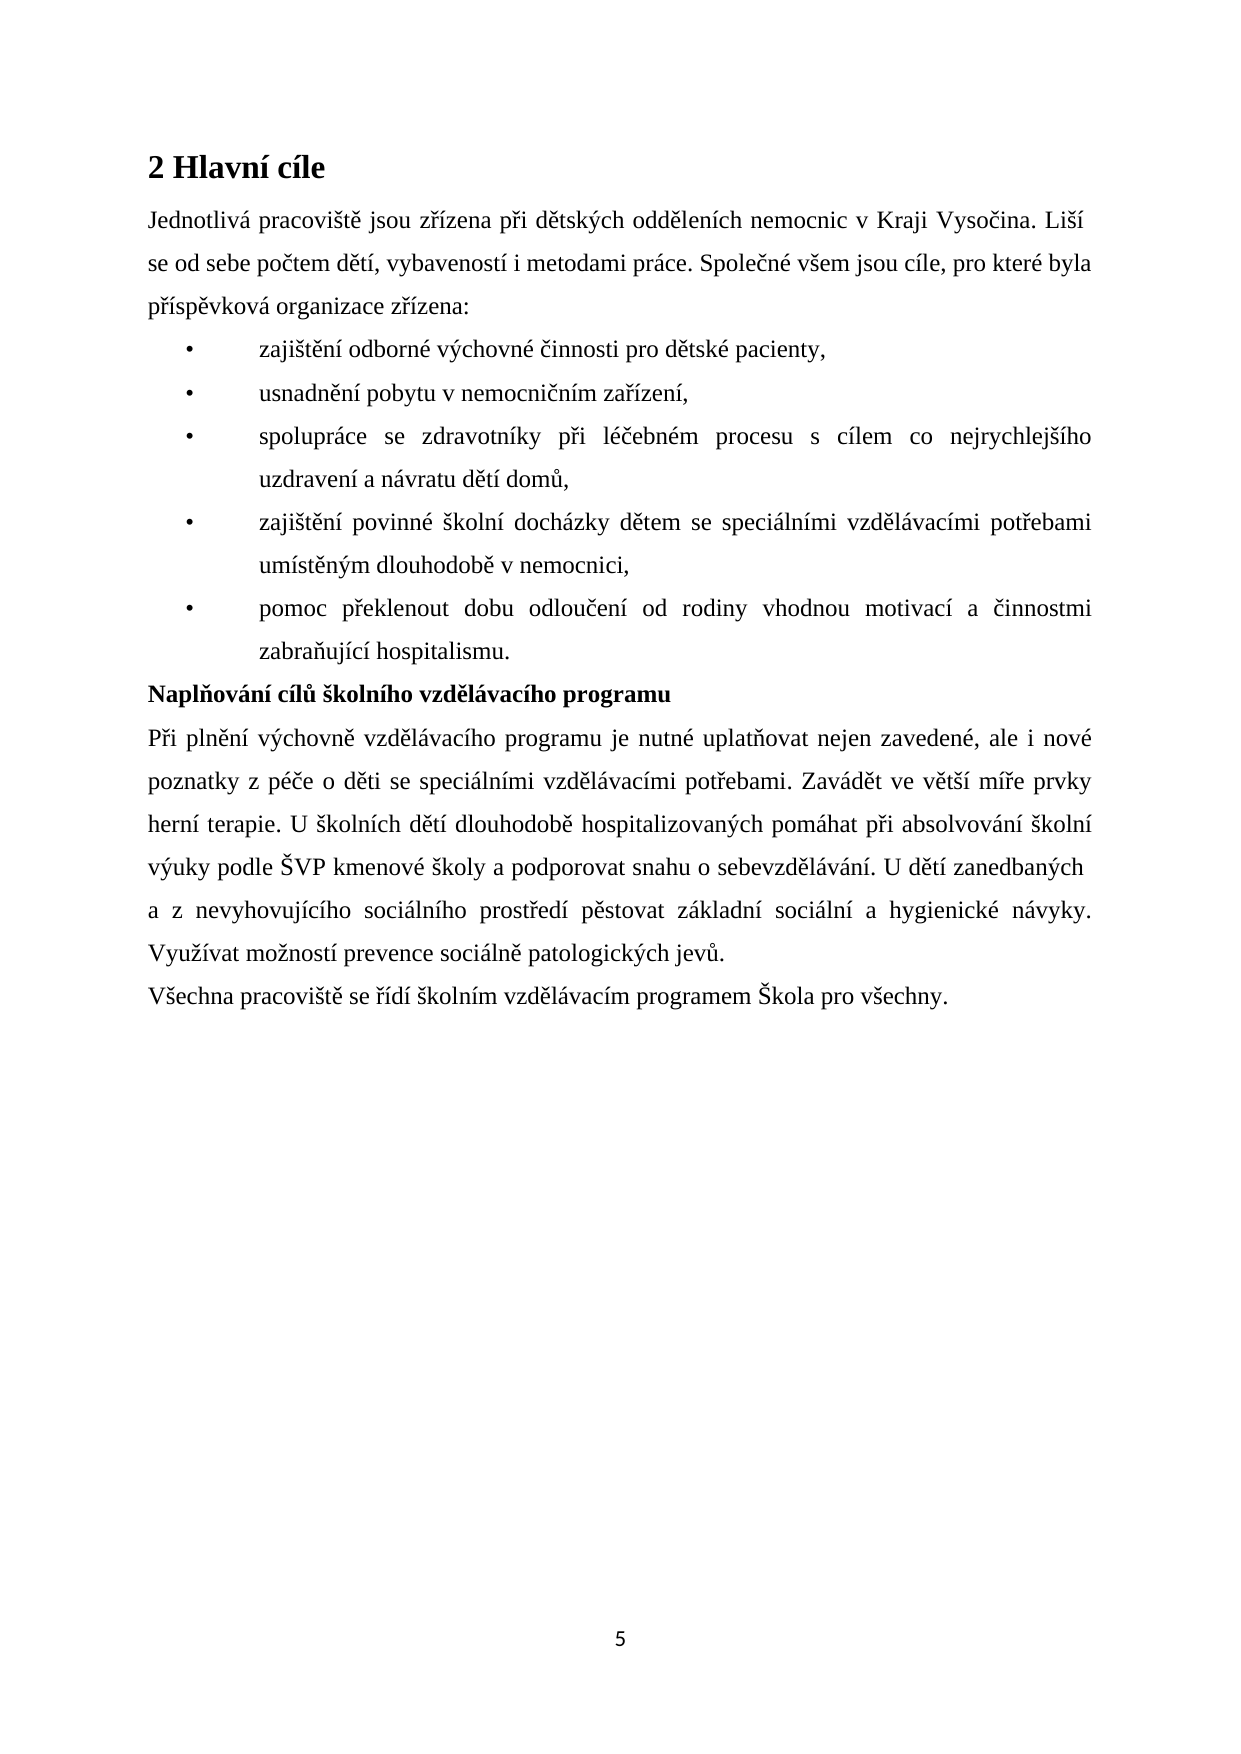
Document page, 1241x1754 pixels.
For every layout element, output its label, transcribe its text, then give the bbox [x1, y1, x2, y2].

text Při plnění výchovně vzdělávacího programu je nutné uplatňovat nejen zavedené, ale i nové poznatky z péče o děti se speciálními vzdělávacími potřebami. Zavádět ve větší míře prvky herní terapie. U školních dětí dlouhodobě hospitalizovaných pomáhat při absolvování školní výuky podle ŠVP kmenové školy a podporovat snahu o sebevzdělávání. U dětí zanedbaných a z nevyhovujícího sociálního prostředí pěstovat základní sociální a hygienické návyky. Využívat možností prevence sociálně patologických jevů. [148, 723, 1093, 967]
text Jednotlivá pracoviště jsou zřízena při dětských odděleních nemocnic v Kraji Vysočina. Liší se od sebe počtem dětí, vybaveností i metodami práce. Společné všem jsou cíle, pro které byla příspěvková organizace zřízena: [148, 205, 1093, 320]
text Naplňování cílů školního vzdělávacího programu [148, 679, 1093, 708]
list spolupráce se zdravotníky při léčebném procesu s cílem co nejrychlejšího uzdravení a návratu dětí domů, [185, 421, 1093, 493]
list pomoc překlenout dobu odloučení od rodiny vhodnou motivací a činnostmi zabraňující hospitalismu. [185, 593, 1093, 665]
list zajištění odborné výchovné činnosti pro dětské pacienty, [185, 334, 1093, 363]
list zajištění povinné školní docházky dětem se speciálními vzdělávacími potřebami umístěným dlouhodobě v nemocnici, [185, 507, 1093, 579]
text 2 Hlavní cíle [148, 148, 1093, 186]
list usnadnění pobytu v nemocničním zařízení, [185, 378, 1093, 406]
text Všechna pracoviště se řídí školním vzdělávacím programem Škola pro všechny. [148, 981, 1093, 1010]
